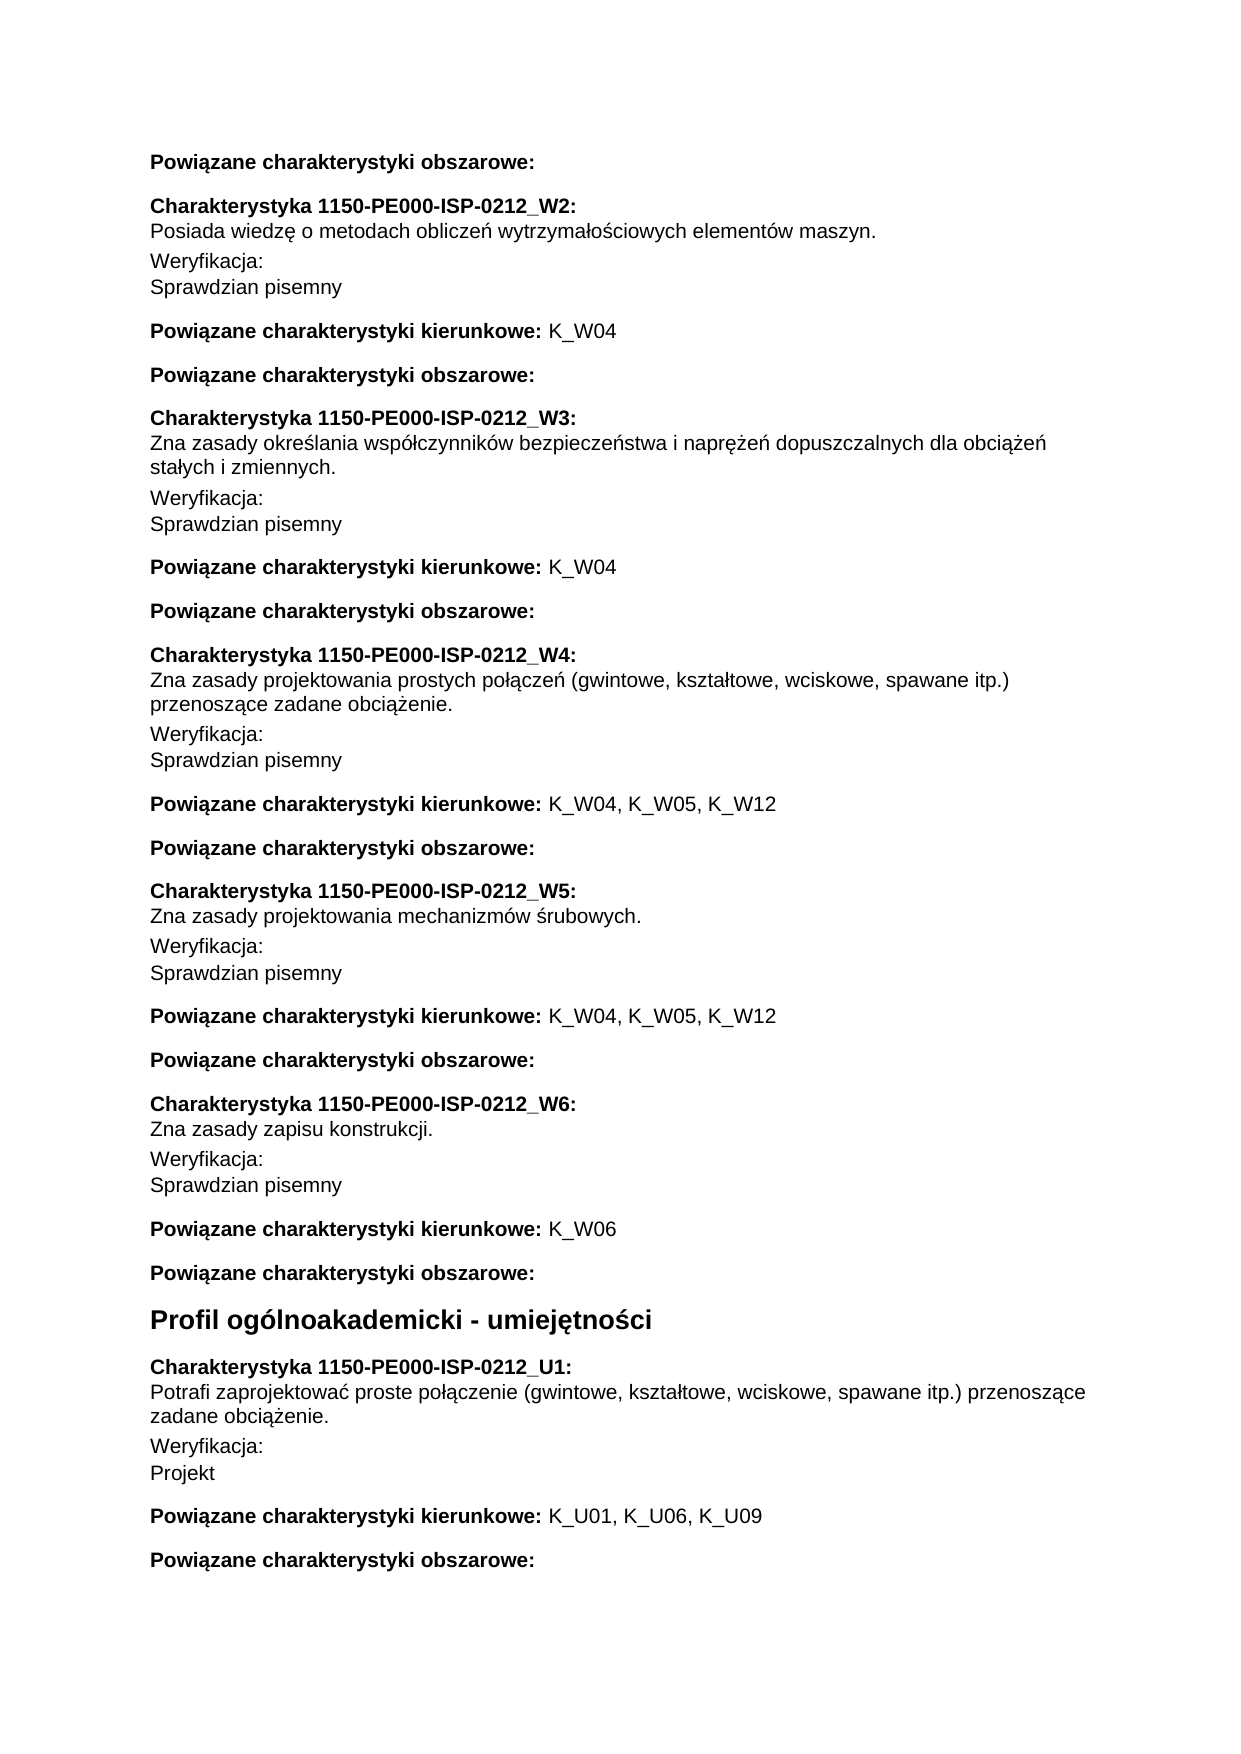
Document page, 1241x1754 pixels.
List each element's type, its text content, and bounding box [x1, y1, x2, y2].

text Powiązane charakterystyki kierunkowe: K_W04 [150, 555, 1090, 579]
text Powiązane charakterystyki kierunkowe: K_W04 [150, 319, 1090, 343]
text Powiązane charakterystyki obszarowe: [150, 835, 1090, 859]
text Sprawdzian pisemny [150, 748, 1090, 772]
text Posiada wiedzę o metodach obliczeń wytrzymałościowych elementów maszyn. [150, 219, 1090, 243]
text Powiązane charakterystyki kierunkowe: K_W04, K_W05, K_W12 [150, 792, 1090, 816]
text Zna zasady projektowania mechanizmów śrubowych. [150, 904, 1090, 928]
text Sprawdzian pisemny [150, 275, 1090, 299]
text Powiązane charakterystyki kierunkowe: K_W06 [150, 1217, 1090, 1241]
text Powiązane charakterystyki obszarowe: [150, 1548, 1090, 1572]
text Powiązane charakterystyki kierunkowe: K_U01, K_U06, K_U09 [150, 1504, 1090, 1528]
text Powiązane charakterystyki obszarowe: [150, 362, 1090, 386]
text Weryfikacja: [150, 1434, 1090, 1458]
text Potrafi zaprojektować proste połączenie (gwintowe, kształtowe, wciskowe, spawane itp.) przenoszące zadane obciążenie. [150, 1380, 1090, 1428]
text Powiązane charakterystyki obszarowe: [150, 1260, 1090, 1284]
text Weryfikacja: [150, 1147, 1090, 1171]
text Weryfikacja: [150, 934, 1090, 958]
text Charakterystyka 1150-PE000-ISP-0212_W5: [150, 879, 1090, 903]
text Projekt [150, 1460, 1090, 1484]
text Charakterystyka 1150-PE000-ISP-0212_W3: [150, 406, 1090, 430]
text Charakterystyka 1150-PE000-ISP-0212_W4: [150, 643, 1090, 667]
text Sprawdzian pisemny [150, 960, 1090, 984]
subtitle Profil ogólnoakademicki - umiejętności [150, 1304, 1090, 1335]
text Zna zasady określania współczynników bezpieczeństwa i naprężeń dopuszczalnych dla obciążeń stałych i zmiennych. [150, 431, 1090, 479]
text Zna zasady projektowania prostych połączeń (gwintowe, kształtowe, wciskowe, spawane itp.) przenoszące zadane obciążenie. [150, 668, 1090, 716]
text Powiązane charakterystyki obszarowe: [150, 150, 1090, 174]
text Powiązane charakterystyki obszarowe: [150, 1048, 1090, 1072]
text Sprawdzian pisemny [150, 511, 1090, 535]
text Weryfikacja: [150, 249, 1090, 273]
text Powiązane charakterystyki obszarowe: [150, 599, 1090, 623]
text Weryfikacja: [150, 485, 1090, 509]
text Sprawdzian pisemny [150, 1173, 1090, 1197]
text Charakterystyka 1150-PE000-ISP-0212_W6: [150, 1092, 1090, 1116]
text Zna zasady zapisu konstrukcji. [150, 1117, 1090, 1141]
text Powiązane charakterystyki kierunkowe: K_W04, K_W05, K_W12 [150, 1004, 1090, 1028]
text Charakterystyka 1150-PE000-ISP-0212_W2: [150, 194, 1090, 218]
text Charakterystyka 1150-PE000-ISP-0212_U1: [150, 1355, 1090, 1379]
text Weryfikacja: [150, 722, 1090, 746]
